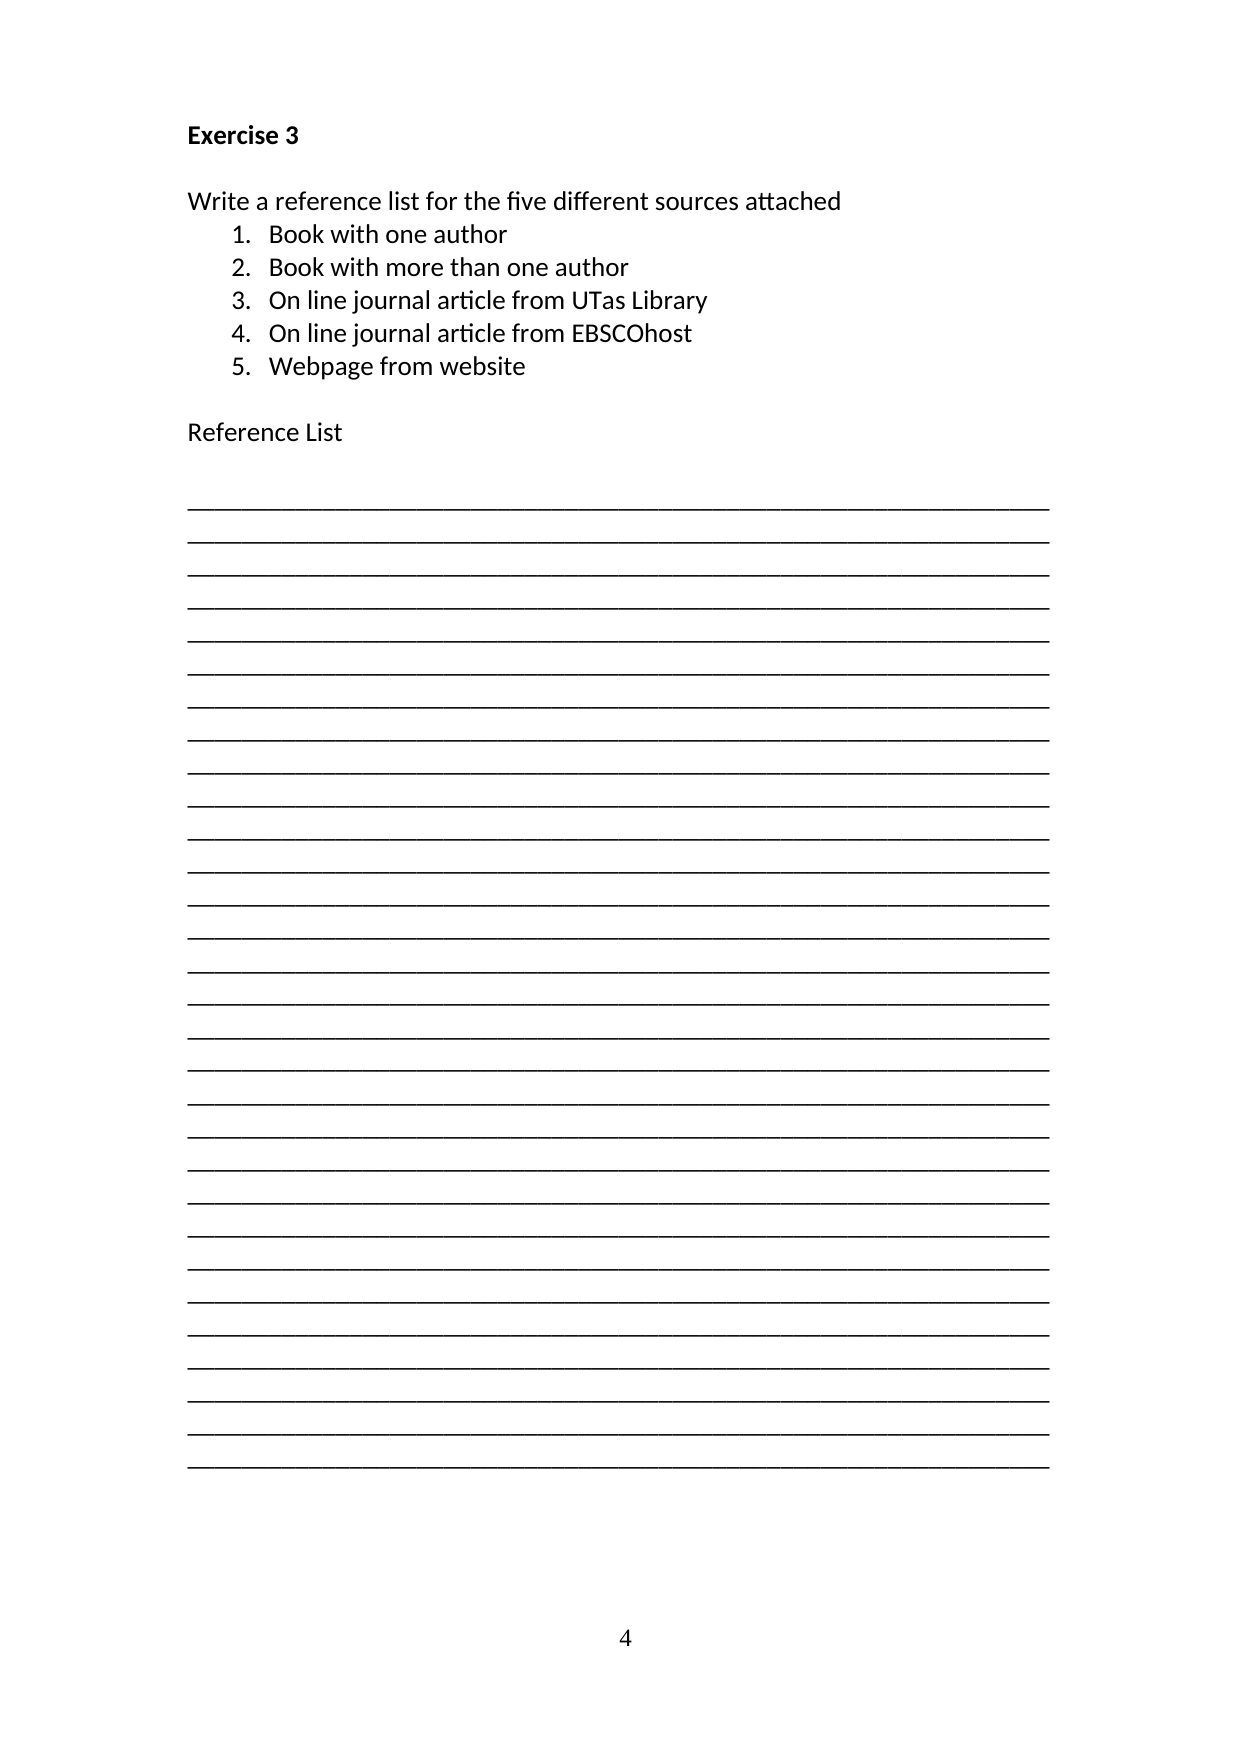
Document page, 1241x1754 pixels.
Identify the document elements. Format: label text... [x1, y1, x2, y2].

text Exercise 3 [187, 118, 1063, 151]
text ________________________________________________________________________________________________________________________________________________________________________________________________________________________________________________________________________________________________________________________________________________________________________________________________________________________________________________________________________________________________________________________________________________________________________________________________________________________________________________________________________________________________________________________________________________________________________________________________________________________________________________________________________________________________________________________________________________________________________________________________________________________________________________________________________________________________________________________________________________________________________________________________________________________________________________________________________________________________________________________________________________________________________________________________________________________________________________________________________________________________________________________________________________________________________________________________________________________________________________________________________________________________________________________________________________________________________________________________________________________________________________________________________________________________________________________________________________________________________________________________ [187, 481, 1063, 1472]
list Webpage from website [231, 349, 1063, 382]
list On line journal article from UTas Library [231, 283, 1063, 316]
text Write a reference list for the five different sources attached [187, 184, 1063, 217]
list Book with one author [231, 217, 1063, 250]
text Reference List [187, 415, 1063, 448]
list On line journal article from EBSCOhost [231, 316, 1063, 349]
list Book with more than one author [231, 250, 1063, 283]
